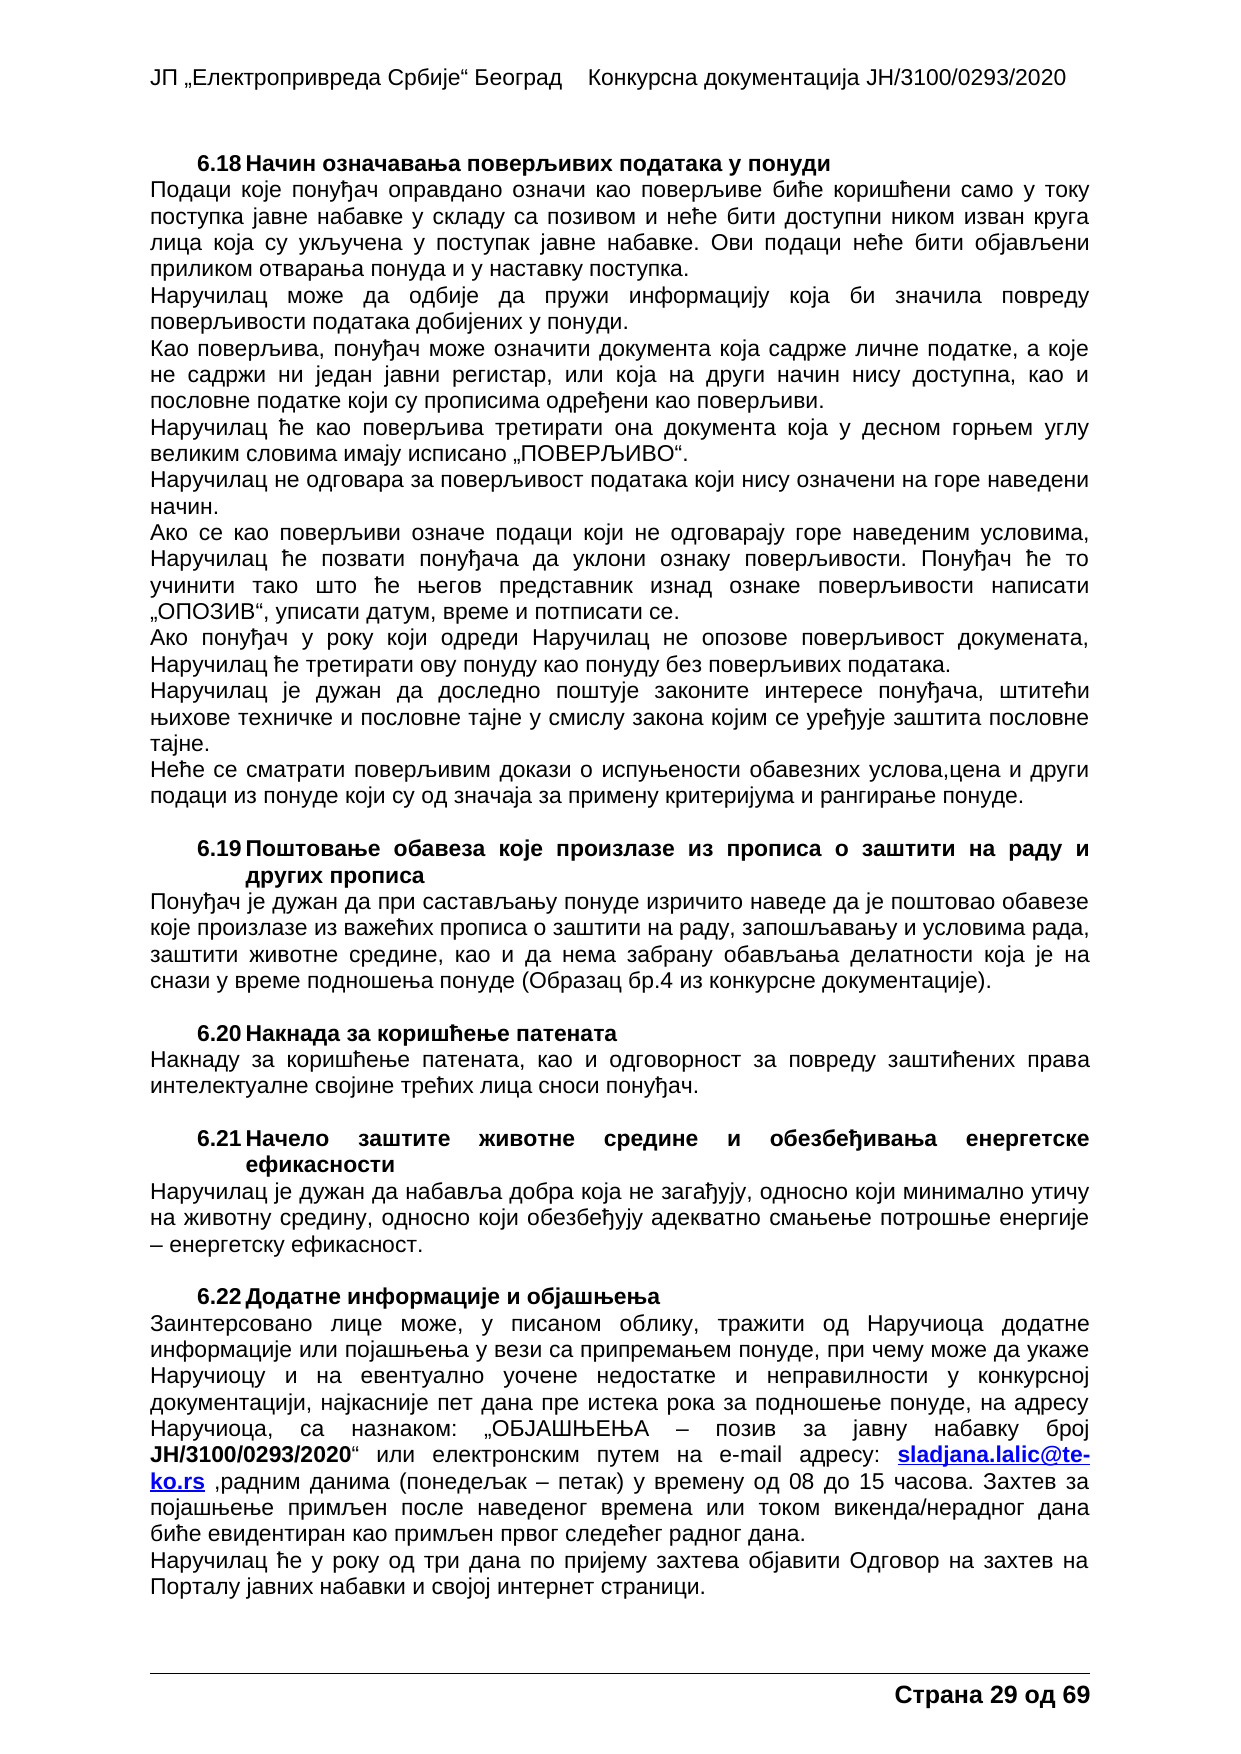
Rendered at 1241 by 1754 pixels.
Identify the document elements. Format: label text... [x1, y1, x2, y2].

text Наручилац ће као поверљива третирати она документа која у десном горњем углу великим словима имају исписано „ПОВЕРЉИВО“. [150, 413, 1090, 466]
text Накнаду за коришћење патената, као и одговорност за повреду заштићених права интелектуалне својине трећих лица сноси понуђач. [150, 1046, 1090, 1099]
text Ако понуђач у року који одреди Наручилац не опозове поверљивост докумената, Наручилац ће третирати ову понуду као понуду без поверљивих података. [150, 624, 1090, 677]
text Наручилац је дужан да доследно поштује законите интересе понуђача, штитећи њихове техничке и пословне тајне у смислу закона којим се уређује заштита пословне тајне. [150, 677, 1090, 756]
text Подаци које понуђач оправдано означи као поверљиве биће коришћени само у току поступка јавне набавке у складу са позивом и неће бити доступни ником изван круга лица која су укључена у поступак јавне набавке. Ови подаци неће бити објављени приликом отварања понуда и у наставку поступка. [150, 176, 1090, 282]
text Наручилац може да одбије да пружи информацију која би значила повреду поверљивости података добијених у понуди. [150, 282, 1090, 334]
text Наручилац не одговара за поверљивост података који нису означени на горе наведени начин. [150, 466, 1090, 519]
text Заинтерсовано лице може, у писаном облику, тражити од Наручиоца додатне информације или појашњења у вези са припремањем понуде, при чему може да укаже Наручиоцу и на евентуално уочене недостатке и неправилности у конкурсној документацији, најкасније пет дана пре истека рока за подношење понуде, на адресу Наручиоца, са назнаком: „ОБЈАШЊЕЊА – позив за јавну набавку број ЈН/3100/0293/2020“ или електронским путем на е-mail адресу: sladjana.lalic@te-ko.rs ,радним данима (понедељак – петак) у времену од 08 до 15 часова. Захтев за појашњење примљен после наведеног времена или током викенда/нерадног дана биће евидентиран као примљен првог следећег радног дана. [150, 1309, 1090, 1547]
list Начин означавања поверљивих података у понуди [197, 150, 1090, 176]
text Наручилац ће у року од три дана по пријему захтева објавити Одговор на захтев на Порталу јавних набавки и својој интернет страници. [150, 1547, 1090, 1599]
text Наручилац је дужан да набавља добра која не загађују, односно који минимално утичу на животну средину, односно који обезбеђују адекватно смањење потрошње енергије – енергетску ефикасност. [150, 1178, 1090, 1257]
text Неће се сматрати поверљивим докази о испуњености обавезних услова,цена и други подаци из понуде који су од значаја за примену критеријума и рангирање понуде. [150, 756, 1090, 809]
list Начело заштите животне средине и обезбеђивања енергетске ефикасности [197, 1125, 1090, 1178]
list Поштовање обавеза које произлазе из прописа о заштити на раду и других прописа [197, 835, 1090, 888]
text Као поверљива, понуђач може означити документа која садрже личне податке, а које не садржи ни један јавни регистар, или која на други начин нису доступна, као и пословне податке који су прописима одређени као поверљиви. [150, 334, 1090, 413]
text Ако се као поверљиви означе подаци који не одговарају горе наведеним условима, Наручилац ће позвати понуђача да уклони ознаку поверљивости. Понуђач ће то учинити тако што ће његов представник изнад ознаке поверљивости написати „ОПОЗИВ“, уписати датум, време и потписати се. [150, 519, 1090, 624]
text Понуђач је дужан да при састављању понуде изричито наведе да је поштовао обавезе које произлазе из важећих прописа о заштити на раду, запошљавању и условима рада, заштити животне средине, као и да нема забрану обављања делатности која је на снази у време подношења понуде (Образац бр.4 из конкурсне документације). [150, 888, 1090, 993]
list Додатне информације и објашњења [197, 1283, 1090, 1309]
list Накнада за коришћење патената [197, 1020, 1090, 1046]
